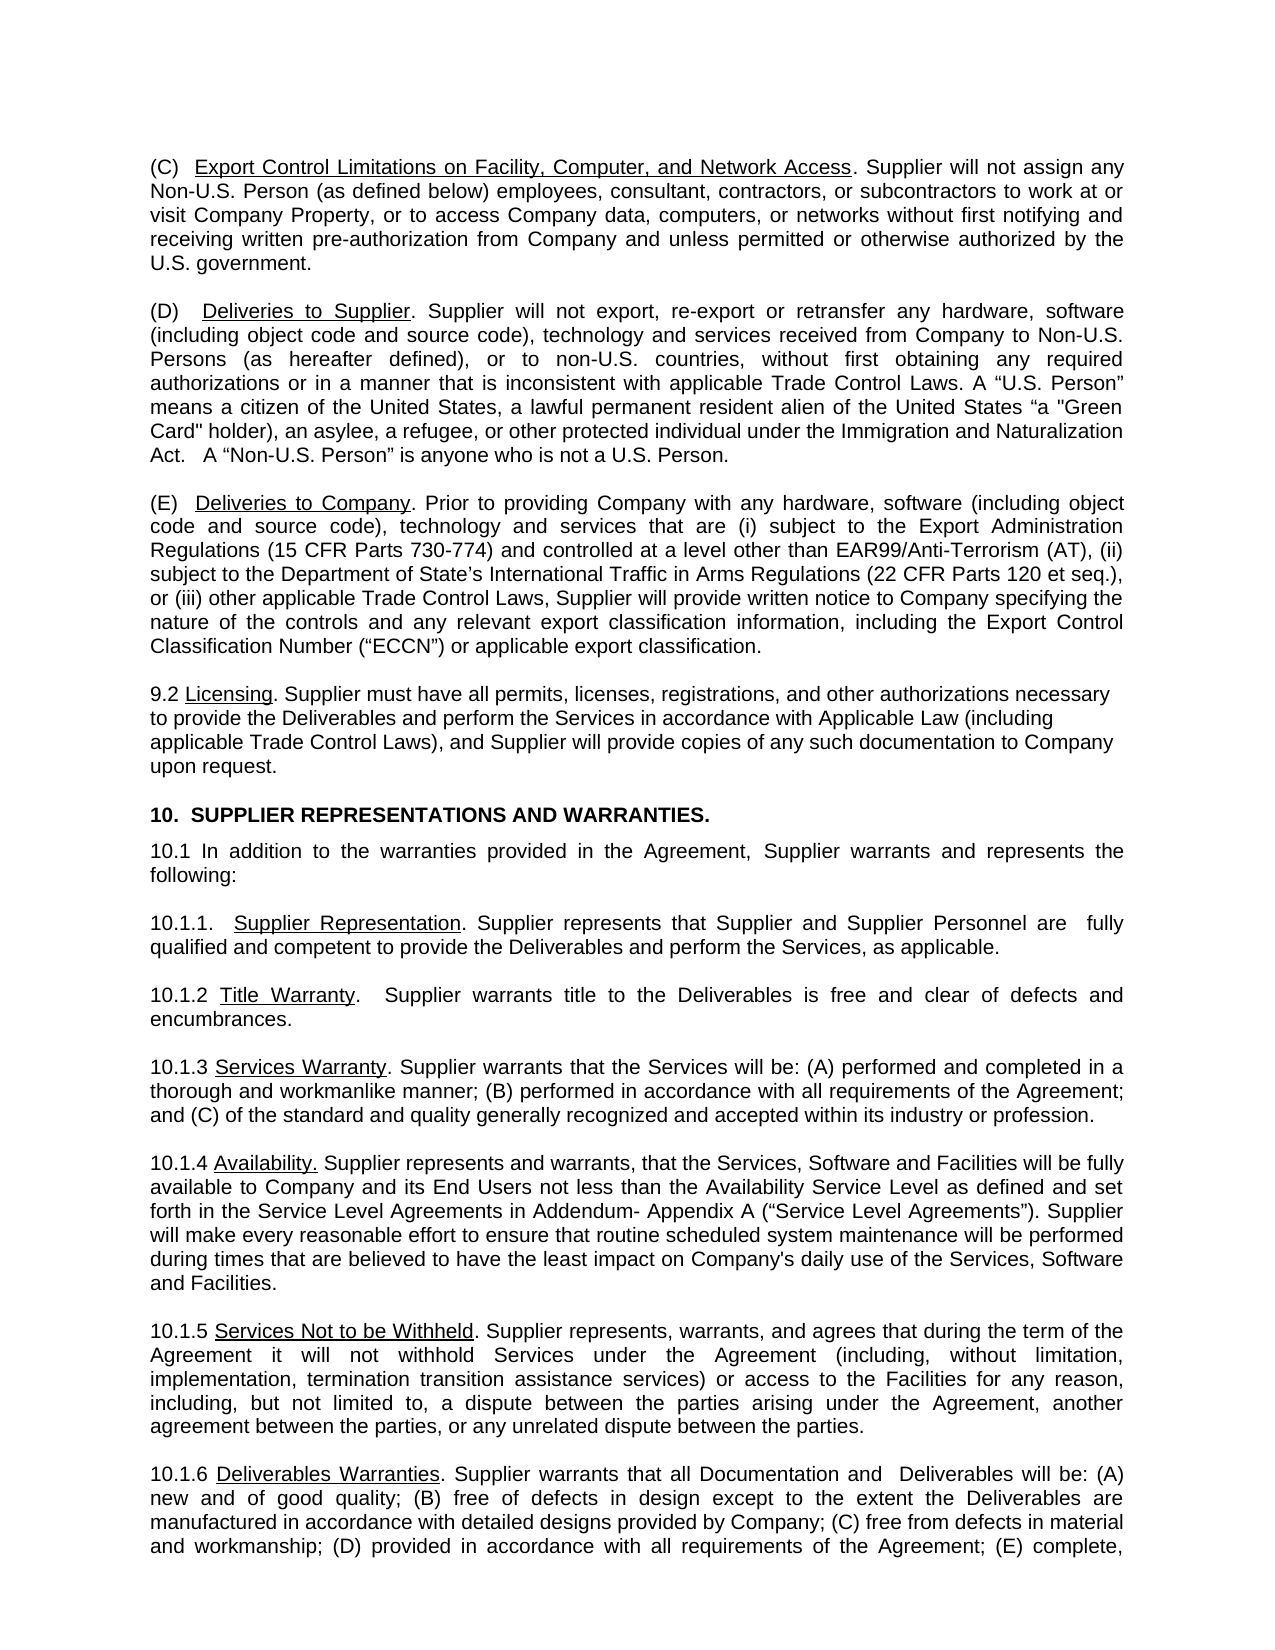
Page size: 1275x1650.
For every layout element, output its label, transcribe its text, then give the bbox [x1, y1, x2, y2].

text 10.1.5 Services Not to be Withheld. Supplier represents, warrants, and agrees that during the term of the Agreement it will not withhold Services under the Agreement (including, without limitation, implementation, termination transition assistance services) or access to the Facilities for any reason, including, but not limited to, a dispute between the parties arising under the Agreement, another agreement between the parties, or any unrelated dispute between the parties. [150, 1318, 1125, 1438]
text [150, 1462, 1125, 1558]
text 10.1 In addition to the warranties provided in the Agreement, Supplier warrants and represents the following: [150, 839, 1125, 887]
text 10. SUPPLIER REPRESENTATIONS AND WARRANTIES. [150, 803, 1125, 827]
text 10.1.3 Services Warranty. Supplier warrants that the Services will be: (A) performed and completed in a thorough and workmanlike manner; (B) performed in accordance with all requirements of the Agreement; and (C) of the standard and quality generally recognized and accepted within its industry or profession. [150, 1055, 1125, 1127]
text (C) Export Control Limitations on Facility, Computer, and Network Access. Supplier will not assign any Non-U.S. Person (as defined below) employees, consultant, contractors, or subcontractors to work at or visit Company Property, or to access Company data, computers, or networks without first notifying and receiving written pre-authorization from Company and unless permitted or otherwise authorized by the U.S. government. [150, 155, 1125, 275]
text (E) Deliveries to Company. Prior to providing Company with any hardware, software (including object code and source code), technology and services that are (i) subject to the Export Administration Regulations (15 CFR Parts 730-774) and controlled at a level other than EAR99/Anti-Terrorism (AT), (ii) subject to the Department of State’s International Traffic in Arms Regulations (22 CFR Parts 120 et seq.), or (iii) other applicable Trade Control Laws, Supplier will provide written notice to Company specifying the nature of the controls and any relevant export classification information, including the Export Control Classification Number (“ECCN”) or applicable export classification. [150, 490, 1125, 658]
text 10.1.1. Supplier Representation. Supplier represents that Supplier and Supplier Personnel are fully qualified and competent to provide the Deliverables and perform the Services, as applicable. [150, 911, 1125, 959]
text 10.1.2 Title Warranty. Supplier warrants title to the Deliverables is free and clear of defects and encumbrances. [150, 983, 1125, 1031]
text (D) Deliveries to Supplier. Supplier will not export, re-export or retransfer any hardware, software (including object code and source code), technology and services received from Company to Non-U.S. Persons (as hereafter defined), or to non-U.S. countries, without first obtaining any required authorizations or in a manner that is inconsistent with applicable Trade Control Laws. A “U.S. Person” means a citizen of the United States, a lawful permanent resident alien of the United States “a "Green Card" holder), an asylee, a refugee, or other protected individual under the Immigration and Naturalization Act. A “Non-U.S. Person” is anyone who is not a U.S. Person. [150, 299, 1125, 466]
text 9.2 Licensing. Supplier must have all permits, licenses, registrations, and other authorizations necessary to provide the Deliverables and perform the Services in accordance with Applicable Law (including applicable Trade Control Laws), and Supplier will provide copies of any such documentation to Company upon request. [150, 682, 1125, 778]
text 10.1.4 Availability. Supplier represents and warrants, that the Services, Software and Facilities will be fully available to Company and its End Users not less than the Availability Service Level as defined and set forth in the Service Level Agreements in Addendum- Appendix A (“Service Level Agreements”). Supplier will make every reasonable effort to ensure that routine scheduled system maintenance will be performed during times that are believed to have the least impact on Company's daily use of the Services, Software and Facilities. [150, 1151, 1125, 1294]
